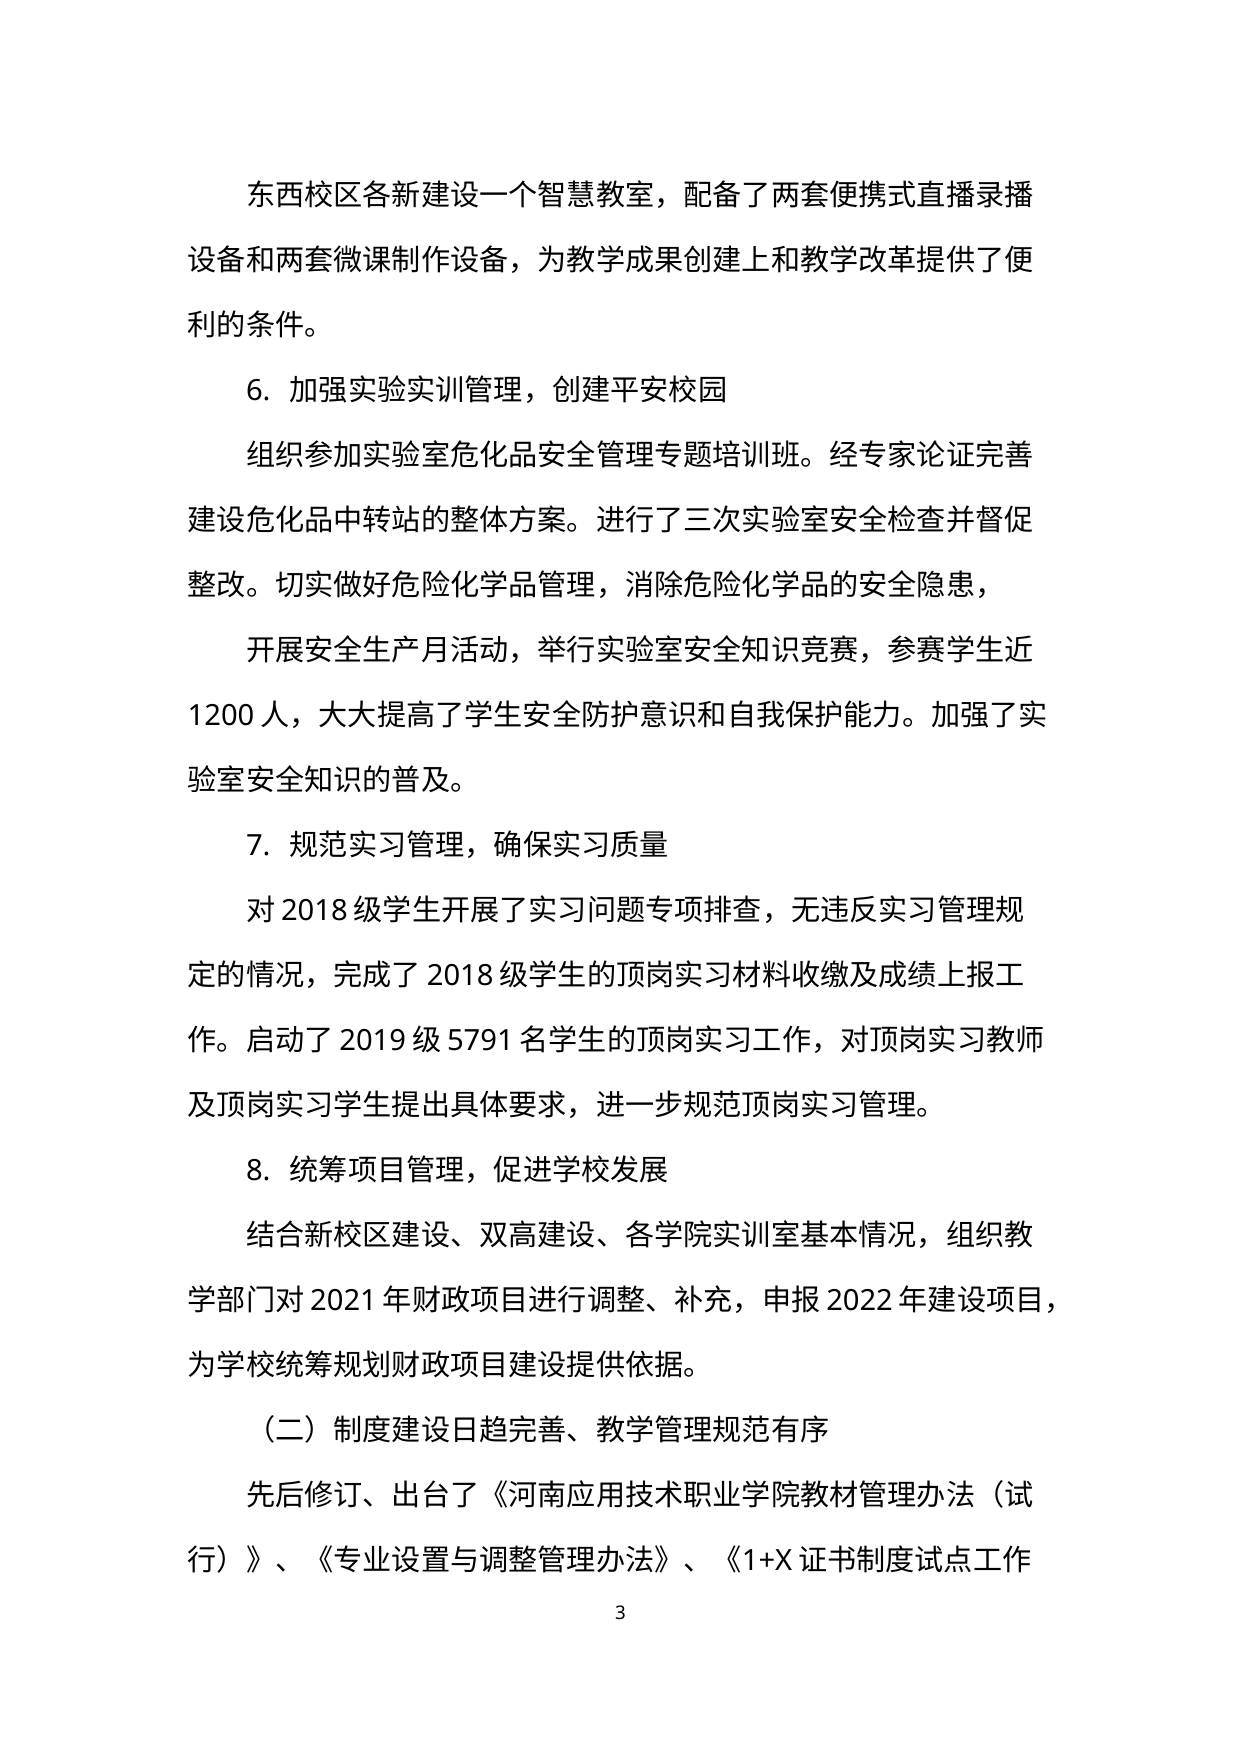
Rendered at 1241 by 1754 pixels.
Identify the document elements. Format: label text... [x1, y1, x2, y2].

text （二）制度建设日趋完善、教学管理规范有序 [187, 1395, 1053, 1460]
list 规范实习管理，确保实习质量 [246, 810, 1053, 875]
text 组织参加实验室危化品安全管理专题培训班。经专家论证完善建设危化品中转站的整体方案。进行了三次实验室安全检查并督促整改。切实做好危险化学品管理，消除危险化学品的安全隐患， [187, 420, 1053, 615]
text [187, 1460, 1053, 1590]
list 加强实验实训管理，创建平安校园 [246, 355, 1053, 420]
text 对2018级学生开展了实习问题专项排查，无违反实习管理规定的情况，完成了2018级学生的顶岗实习材料收缴及成绩上报工作。启动了2019级5791名学生的顶岗实习工作，对顶岗实习教师及顶岗实习学生提出具体要求，进一步规范顶岗实习管理。 [187, 875, 1053, 1135]
text 开展安全生产月活动，举行实验室安全知识竞赛，参赛学生近1200人，大大提高了学生安全防护意识和自我保护能力。加强了实验室安全知识的普及。 [187, 615, 1053, 810]
text 东西校区各新建设一个智慧教室，配备了两套便携式直播录播设备和两套微课制作设备，为教学成果创建上和教学改革提供了便利的条件。 [187, 160, 1053, 355]
text 结合新校区建设、双高建设、各学院实训室基本情况，组织教学部门对2021年财政项目进行调整、补充，申报2022年建设项目，为学校统筹规划财政项目建设提供依据。 [187, 1200, 1053, 1395]
list 统筹项目管理，促进学校发展 [246, 1135, 1053, 1200]
